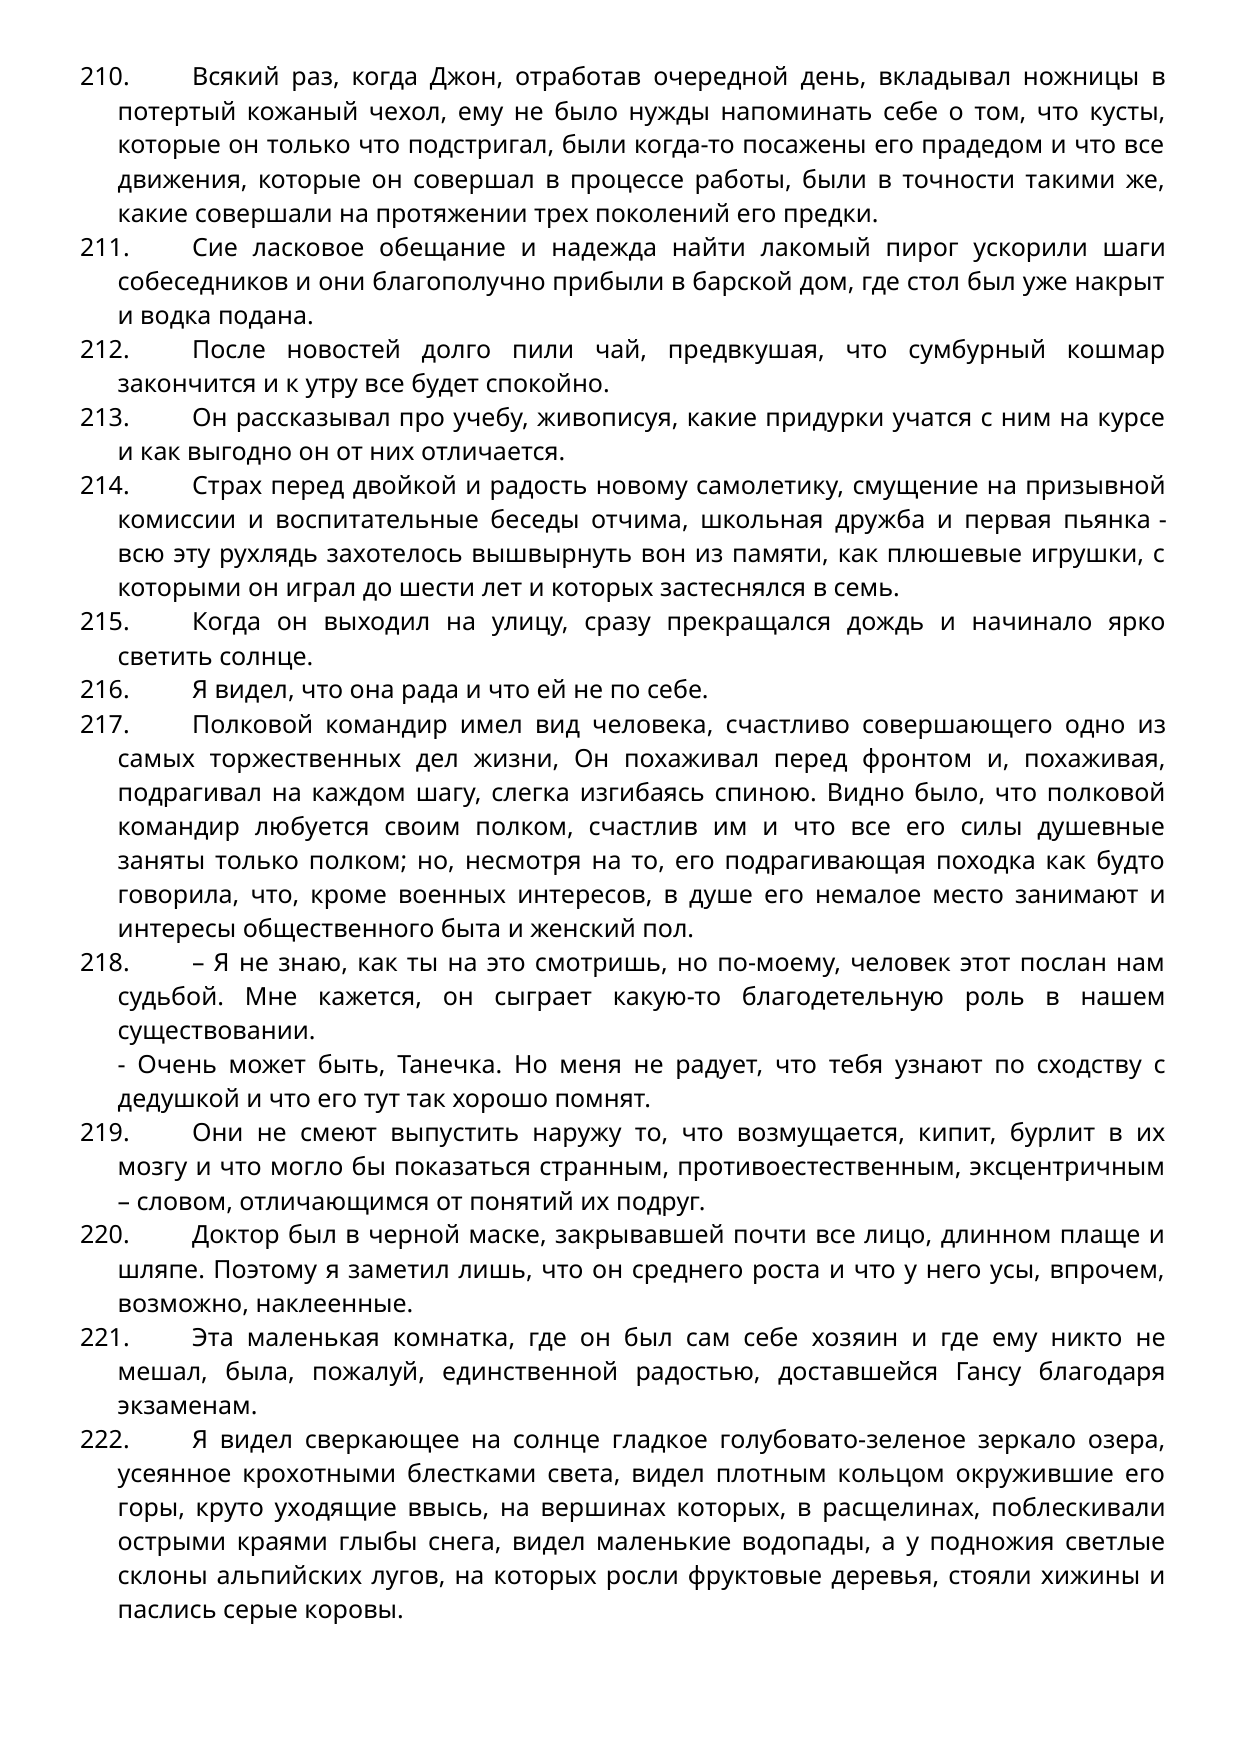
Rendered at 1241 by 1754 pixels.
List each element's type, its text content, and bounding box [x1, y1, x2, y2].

list Когда он выходил на улицу, сразу прекращался дождь и начинало ярко светить солнце. [80, 604, 1167, 672]
text - Очень может быть, Танечка. Но меня не радует, что тебя узнают по сходству с дедушкой и что его тут так хорошо помнят. [117, 1047, 1167, 1115]
list Полковой командир имел вид человека, счастливо совершающего одно из самых торжественных дел жизни, Он похаживал перед фронтом и, похаживая, подрагивал на каждом шагу, слегка изгибаясь спиною. Видно было, что полковой командир любуется своим полком, счастлив им и что все его силы душевные заняты только полком; но, несмотря на то, его подрагивающая походка как будто говорила, что, кроме военных интересов, в душе его немалое место занимают и интересы общественного быта и женский пол. [80, 706, 1167, 945]
list Они не смеют выпустить наружу то, что возмущается, кипит, бурлит в их мозгу и что могло бы показаться странным, противоестественным, эксцентричным – словом, отличающимся от понятий их подруг. [80, 1115, 1167, 1217]
list Страх перед двойкой и радость новому самолетику, смущение на призывной комиссии и воспитательные беседы отчима, школьная дружба и первая пьянка - всю эту рухлядь захотелось вышвырнуть вон из памяти, как плюшевые игрушки, с которыми он играл до шести лет и которых застеснялся в семь. [80, 468, 1167, 604]
list – Я не знаю, как ты на это смотришь, но по-моему, человек этот послан нам судьбой. Мне кажется, он сыграет какую-то благодетельную роль в нашем существовании. [80, 945, 1167, 1047]
list Я видел, что она рада и что ей не по себе. [80, 672, 1167, 706]
list Доктор был в черной маске, закрывавшей почти все лицо, длинном плаще и шляпе. Поэтому я заметил лишь, что он среднего роста и что у него усы, впрочем, возможно, наклеенные. [80, 1217, 1167, 1319]
list Всякий раз, когда Джон, отработав очередной день, вкладывал ножницы в потертый кожаный чехол, ему не было нужды напоминать себе о том, что кусты, которые он только что подстригал, были когда-то посажены его прадедом и что все движения, которые он совершал в процессе работы, были в точности такими же, какие совершали на протяжении трех поколений его предки. [80, 59, 1167, 229]
list Я видел сверкающее на солнце гладкое голубовато-зеленое зеркало озера, усеянное крохотными блестками света, видел плотным кольцом окружившие его горы, круто уходящие ввысь, на вершинах которых, в расщелинах, поблескивали острыми краями глыбы снега, видел маленькие водопады, а у подножия светлые склоны альпийских лугов, на которых росли фруктовые деревья, стояли хижины и паслись серые коровы. [80, 1422, 1167, 1626]
list Он рассказывал про учебу, живописуя, какие придурки учатся с ним на курсе и как выгодно он от них отличается. [80, 400, 1167, 468]
list После новостей долго пили чай, предвкушая, что сумбурный кошмар закончится и к утру все будет спокойно. [80, 332, 1167, 400]
list Эта маленькая комнатка, где он был сам себе хозяин и где ему никто не мешал, была, пожалуй, единственной радостью, доставшейся Гансу благодаря экзаменам. [80, 1319, 1167, 1422]
list Сие ласковое обещание и надежда найти лакомый пирог ускорили шаги собеседников и они благополучно прибыли в барской дом, где стол был уже накрыт и водка подана. [80, 229, 1167, 332]
